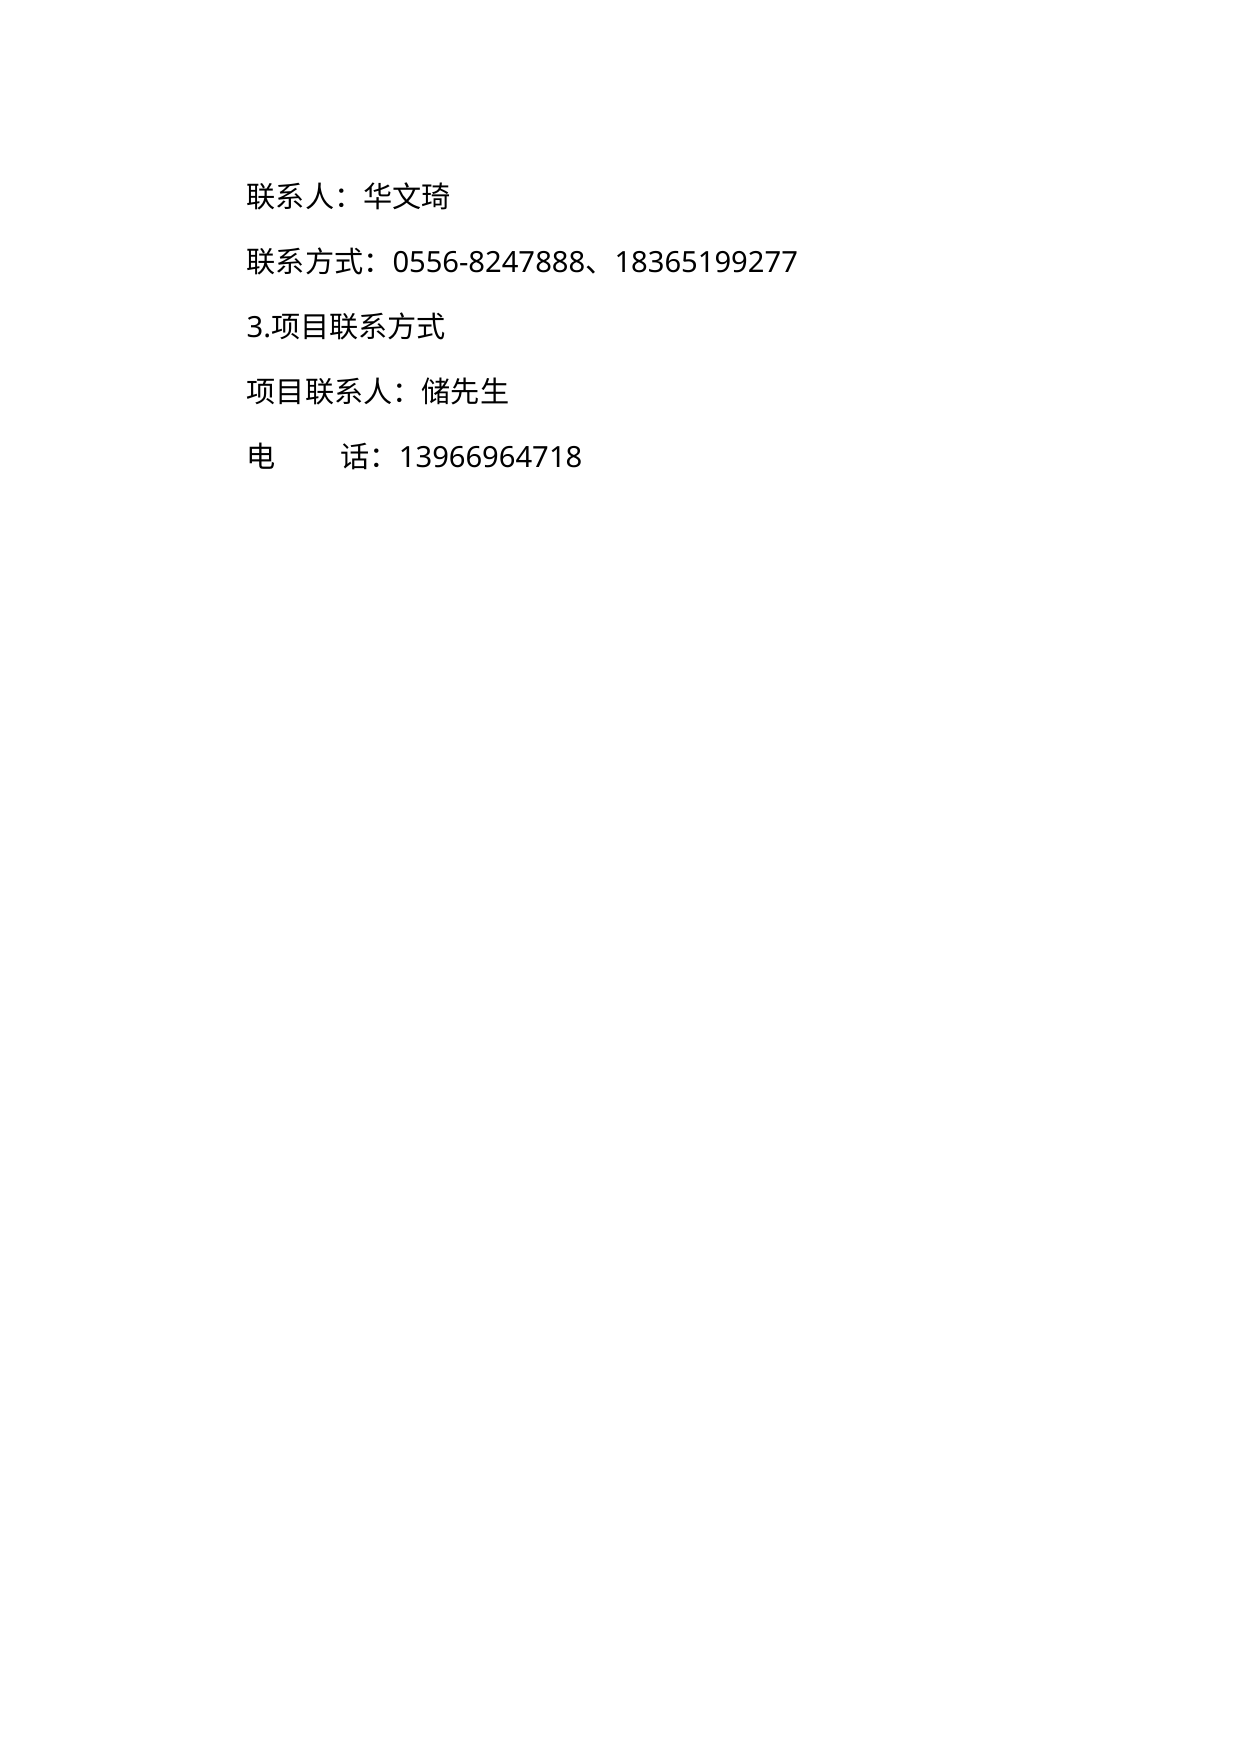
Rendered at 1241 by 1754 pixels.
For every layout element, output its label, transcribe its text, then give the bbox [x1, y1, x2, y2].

text 联系方式：0556-8247888、18365199277 [187, 227, 1053, 292]
text 项目联系人：储先生 [187, 357, 1053, 422]
text 3.项目联系方式 [187, 292, 1053, 357]
text 电 话：13966964718 [187, 422, 1053, 487]
text 联系人：华文琦 [187, 162, 1053, 227]
